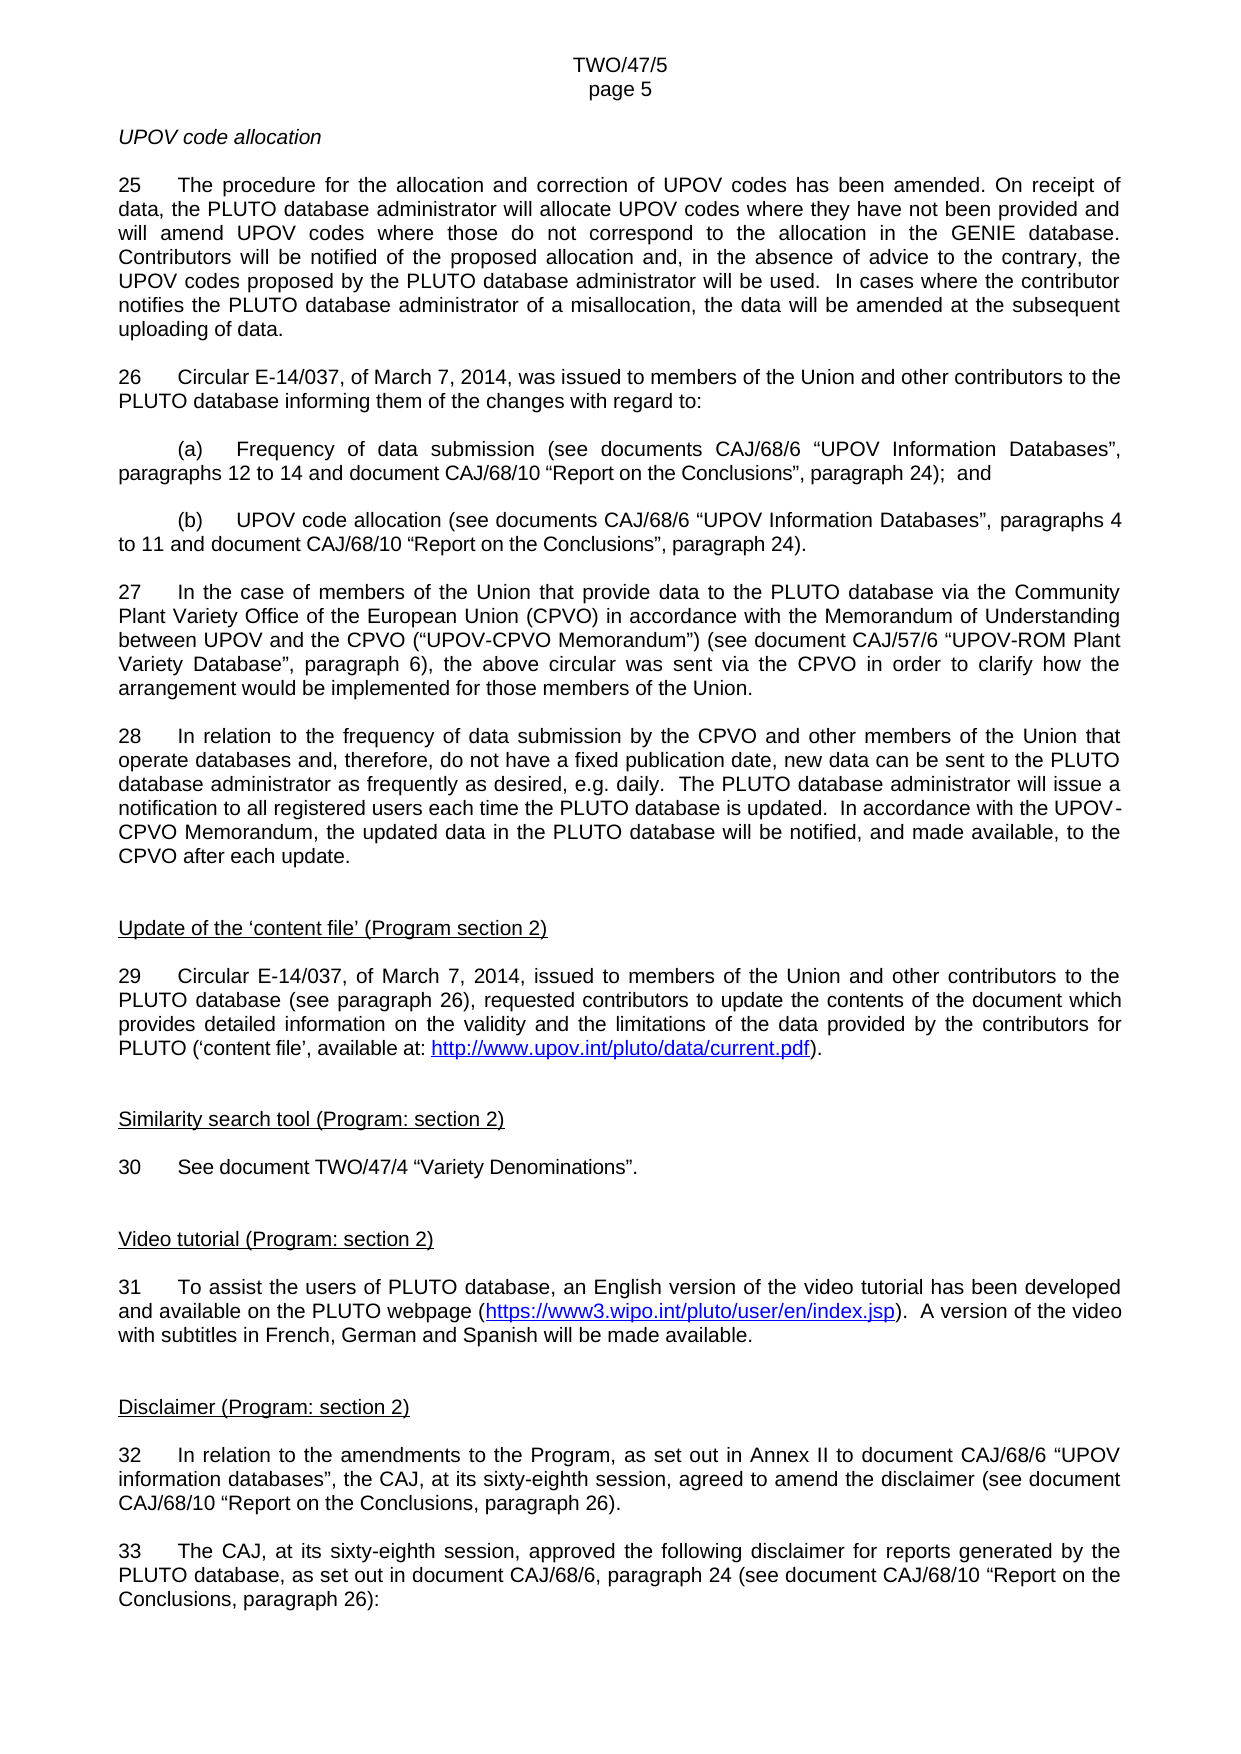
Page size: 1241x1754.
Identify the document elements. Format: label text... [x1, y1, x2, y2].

text (a) Frequency of data submission (see documents CAJ/68/6 “UPOV Information Databases”, paragraphs 12 to 14 and document CAJ/68/10 “Report on the Conclusions”, paragraph 24); and [118, 436, 1122, 484]
subtitle Update of the ‘content file’ (Program section 2) [118, 916, 1122, 939]
text In relation to the amendments to the Program, as set out in Annex II to document CAJ/68/6 “UPOV information databases”, the CAJ, at its sixty-eighth session, agreed to amend the disclaimer (see document CAJ/68/10 “Report on the Conclusions, paragraph 26). [118, 1443, 1122, 1514]
text (b) UPOV code allocation (see documents CAJ/68/6 “UPOV Information Databases”, paragraphs 4 to 11 and document CAJ/68/10 “Report on the Conclusions”, paragraph 24). [118, 508, 1122, 556]
subtitle Video tutorial (Program: section 2) [118, 1227, 1122, 1251]
text Circular E-14/037, of March 7, 2014, was issued to members of the Union and other contributors to the PLUTO database informing them of the changes with regard to: [118, 364, 1122, 412]
subtitle UPOV code allocation [118, 125, 1122, 149]
text See document TWO/47/4 “Variety Denominations”. [118, 1155, 1122, 1179]
text To assist the users of PLUTO database, an English version of the video tutorial has been developed and available on the PLUTO webpage (https://www3.wipo.int/pluto/user/en/index.jsp). A version of the video with subtitles in French, German and Spanish will be made available. [118, 1275, 1122, 1347]
subtitle Disclaimer (Program: section 2) [118, 1395, 1122, 1419]
text The CAJ, at its sixty-eighth session, approved the following disclaimer for reports generated by the PLUTO database, as set out in document CAJ/68/6, paragraph 24 (see document CAJ/68/10 “Report on the Conclusions, paragraph 26): [118, 1538, 1122, 1610]
text Circular E-14/037, of March 7, 2014, issued to members of the Union and other contributors to the PLUTO database (see paragraph 26), requested contributors to update the contents of the document which provides detailed information on the validity and the limitations of the data provided by the contributors for PLUTO (‘content file’, available at: http://www.upov.int/pluto/data/current.pdf). [118, 963, 1122, 1059]
text The procedure for the allocation and correction of UPOV codes has been amended. On receipt of data, the PLUTO database administrator will allocate UPOV codes where they have not been provided and will amend UPOV codes where those do not correspond to the allocation in the GENIE database. Contributors will be notified of the proposed allocation and, in the absence of advice to the contrary, the UPOV codes proposed by the PLUTO database administrator will be used. In cases where the contributor notifies the PLUTO database administrator of a misallocation, the data will be amended at the subsequent uploading of data. [118, 173, 1122, 341]
text In the case of members of the Union that provide data to the PLUTO database via the Community Plant Variety Office of the European Union (CPVO) in accordance with the Memorandum of Understanding between UPOV and the CPVO (“UPOV-CPVO Memorandum”) (see document CAJ/57/6 “UPOV-ROM Plant Variety Database”, paragraph 6), the above circular was sent via the CPVO in order to clarify how the arrangement would be implemented for those members of the Union. [118, 580, 1122, 700]
text In relation to the frequency of data submission by the CPVO and other members of the Union that operate databases and, therefore, do not have a fixed publication date, new data can be sent to the PLUTO database administrator as frequently as desired, e.g. daily. The PLUTO database administrator will issue a notification to all registered users each time the PLUTO database is updated. In accordance with the UPOV­CPVO Memorandum, the updated data in the PLUTO database will be notified, and made available, to the CPVO after each update. [118, 724, 1122, 868]
subtitle Similarity search tool (Program: section 2) [118, 1107, 1122, 1131]
